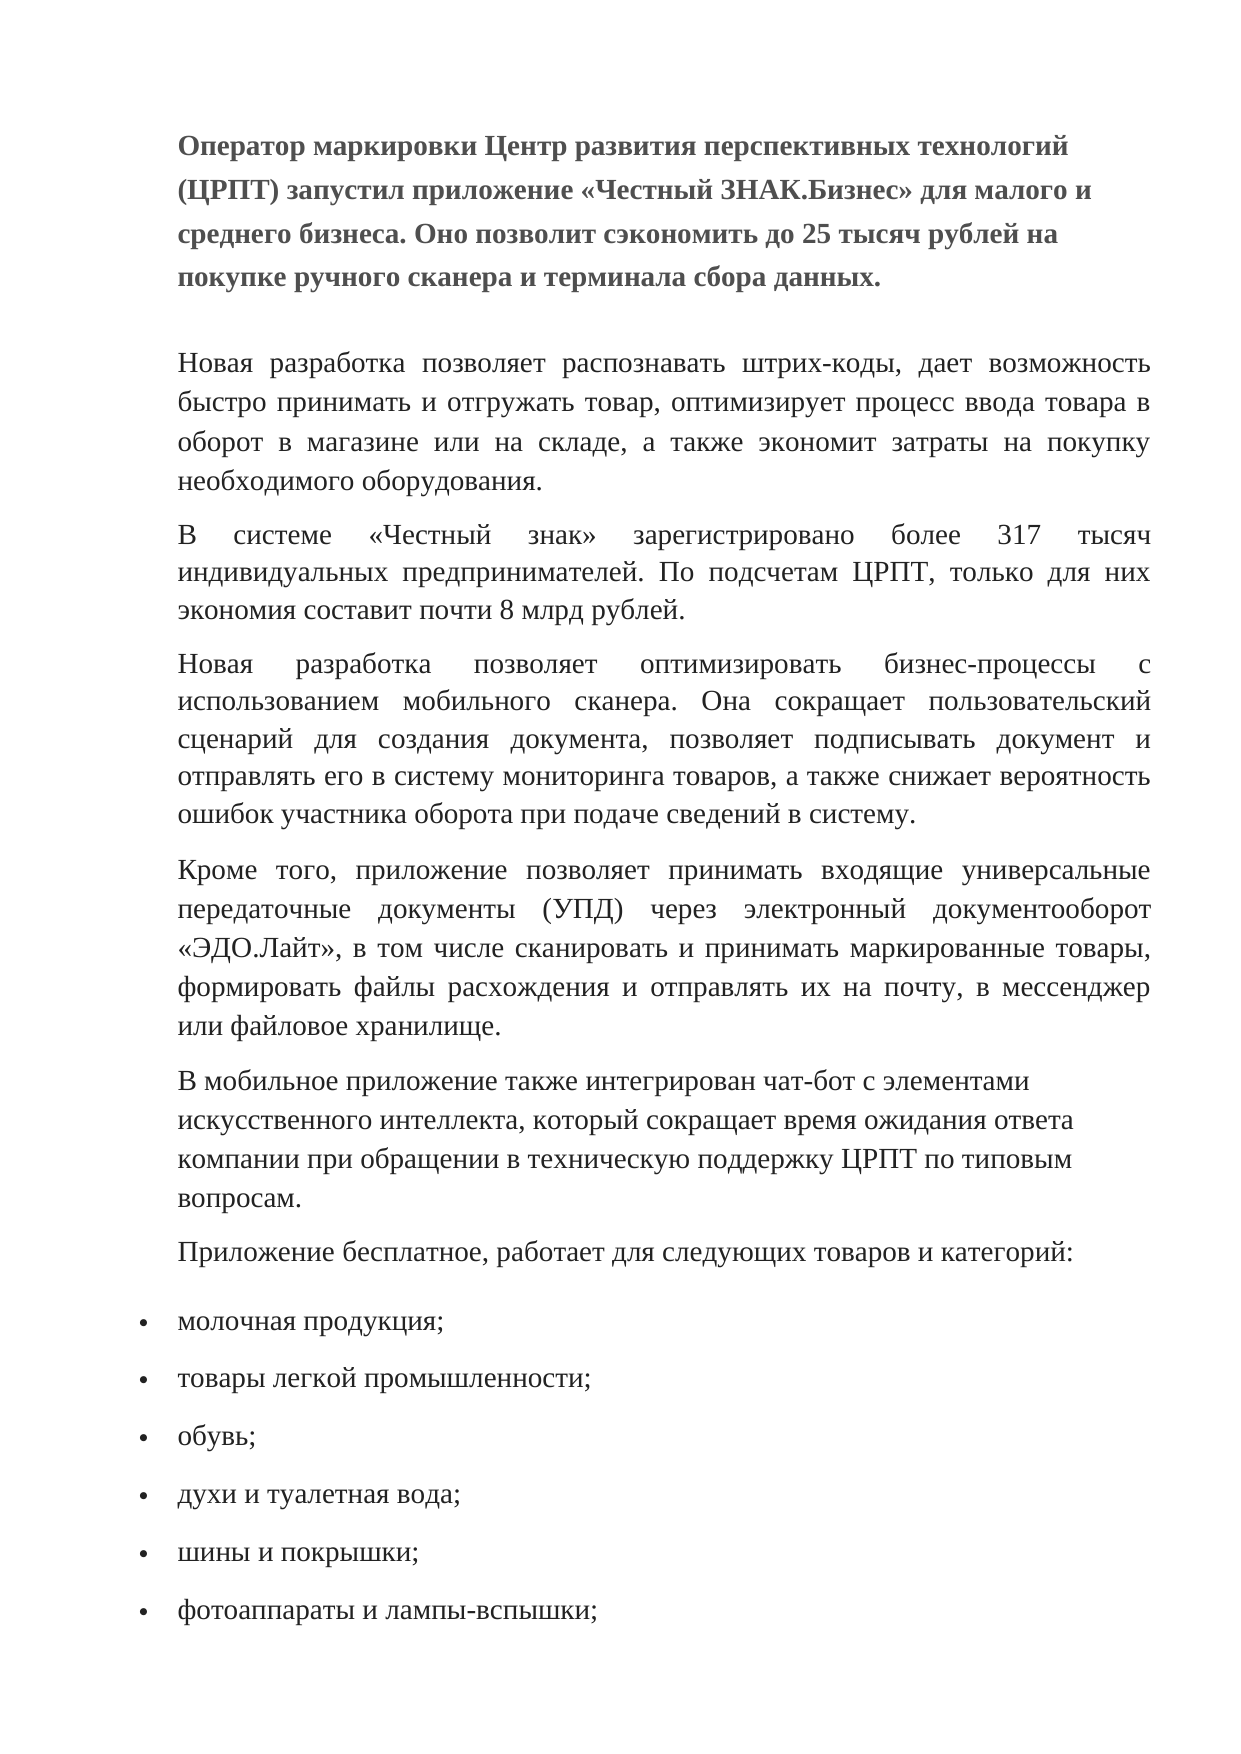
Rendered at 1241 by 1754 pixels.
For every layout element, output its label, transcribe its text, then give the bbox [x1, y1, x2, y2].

list духи и туалетная вода; [140, 1471, 1152, 1510]
text В системе «Честный знак» зарегистрировано более 317 тысяч индивидуальных предпринимателей. По подсчетам ЦРПТ, только для них экономия составит почти 8 млрд рублей. [177, 513, 1152, 625]
list фотоаппараты и лампы-вспышки; [140, 1586, 1152, 1625]
text Новая разработка позволяет распознавать штрих-коды, дает возможность быстро принимать и отгружать товар, оптимизирует процесс ввода товара в оборот в магазине или на складе, а также экономит затраты на покупку необходимого оборудования. [177, 340, 1152, 496]
text Приложение бесплатное, работает для следующих товаров и категорий: [177, 1229, 1152, 1268]
list шины и покрышки; [140, 1528, 1152, 1568]
list молочная продукция; [140, 1297, 1152, 1336]
text В мобильное приложение также интегрирован чат-бот с элементами искусственного интеллекта, который сокращает время ожидания ответа компании при обращении в техническую поддержку ЦРПТ по типовым вопросам. [177, 1057, 1152, 1213]
list обувь; [140, 1413, 1152, 1452]
list товары легкой промышленности; [140, 1355, 1152, 1394]
text Новая разработка позволяет оптимизировать бизнес-процессы с использованием мобильного сканера. Она сокращает пользовательский сценарий для создания документа, позволяет подписывать документ и отправлять его в систему мониторинга товаров, а также снижает вероятность ошибок участника оборота при подаче сведений в систему. [177, 642, 1152, 829]
text Кроме того, приложение позволяет принимать входящие универсальные передаточные документы (УПД) через электронный документооборот «ЭДО.Лайт», в том числе сканировать и принимать маркированные товары, формировать файлы расхождения и отправлять их на почту, в мессенджер или файловое хранилище. [177, 846, 1152, 1042]
text Оператор маркировки Центр развития перспективных технологий (ЦРПТ) запустил приложение «Честный ЗНАК.Бизнес» для малого и среднего бизнеса. Оно позволит сэкономить до 25 тысяч рублей на покупке ручного сканера и терминала сбора данных. [177, 118, 1152, 293]
